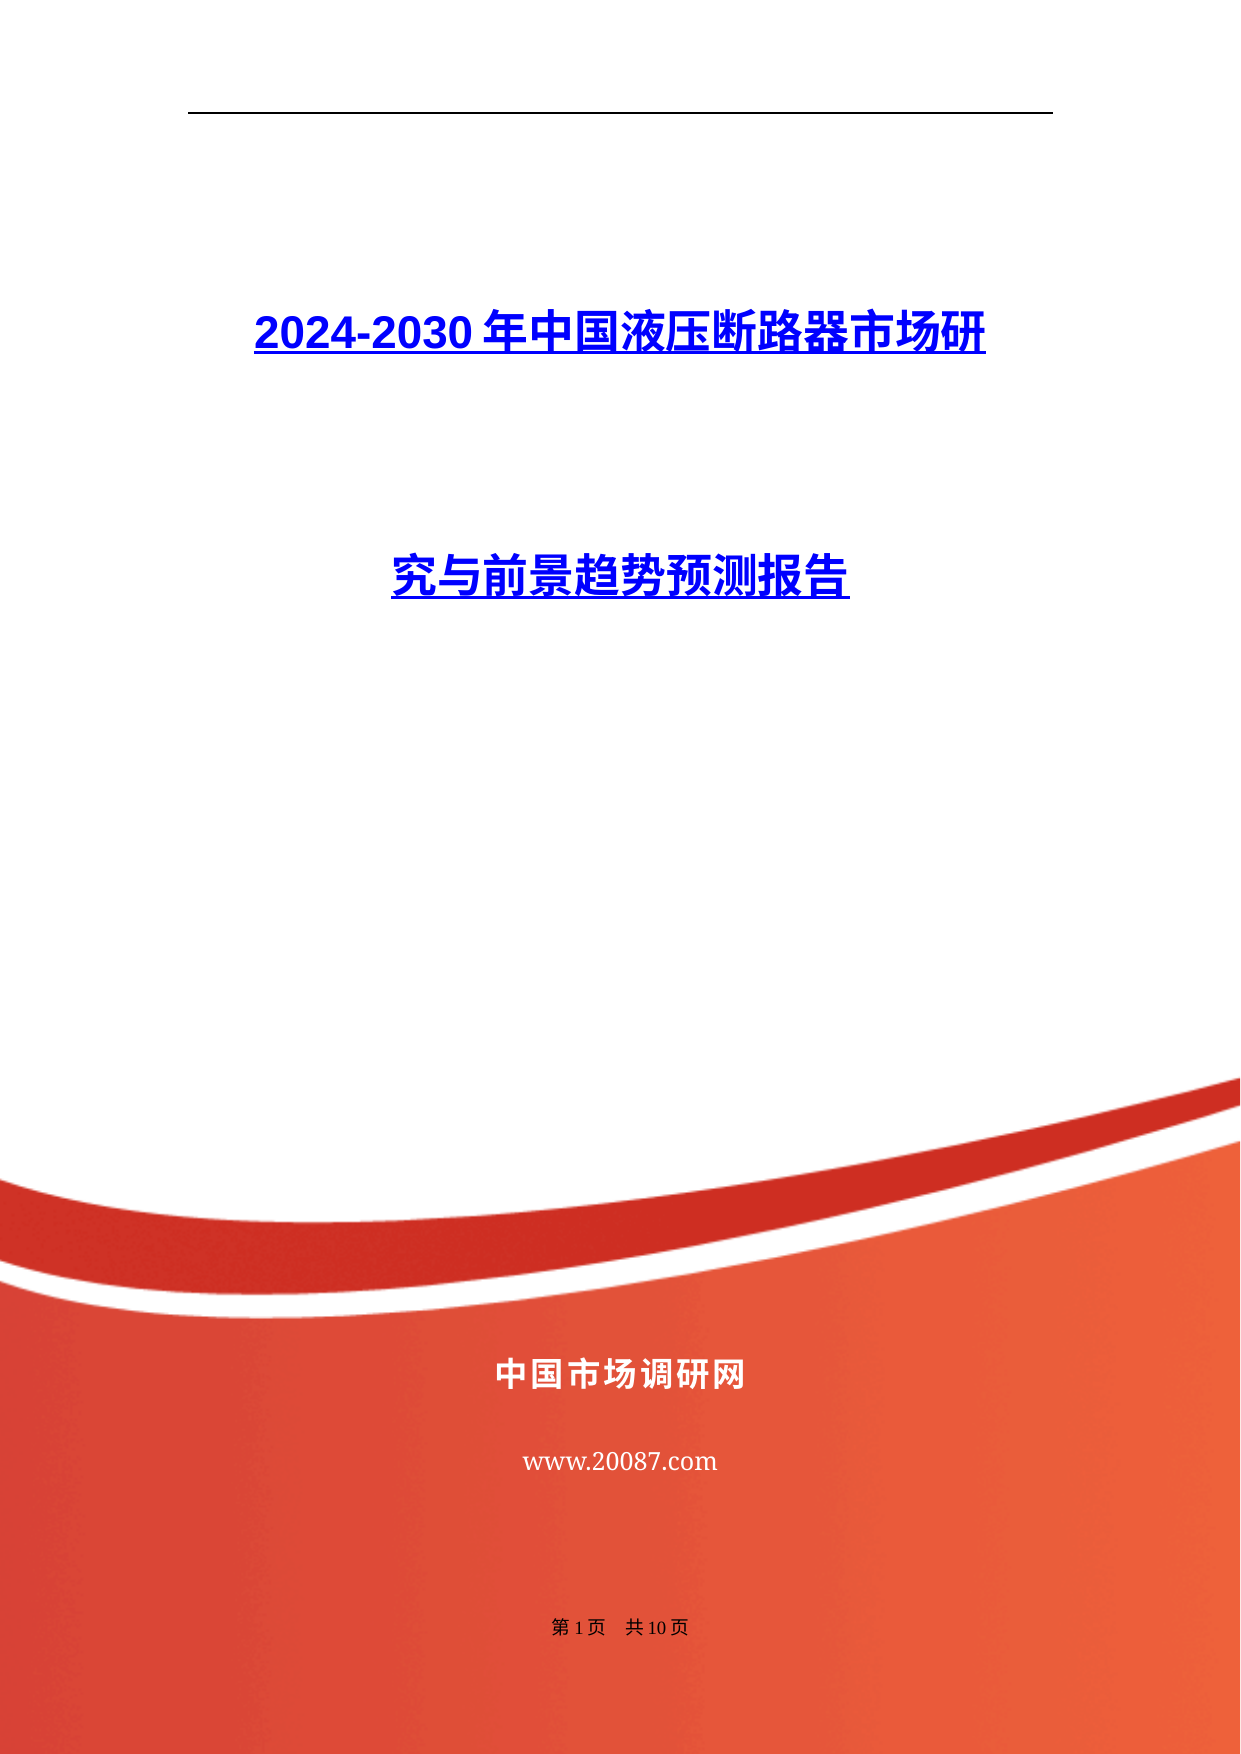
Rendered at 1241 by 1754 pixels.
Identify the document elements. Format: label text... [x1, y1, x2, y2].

subtitle 中国市场调研网 [187, 1339, 1053, 1404]
picture [0, 1006, 1241, 1754]
table_header 2024-2030年中国液压断路器市场研究与前景趋势预测报告 [188, 207, 1053, 773]
text www.20087.com [187, 1428, 1053, 1493]
